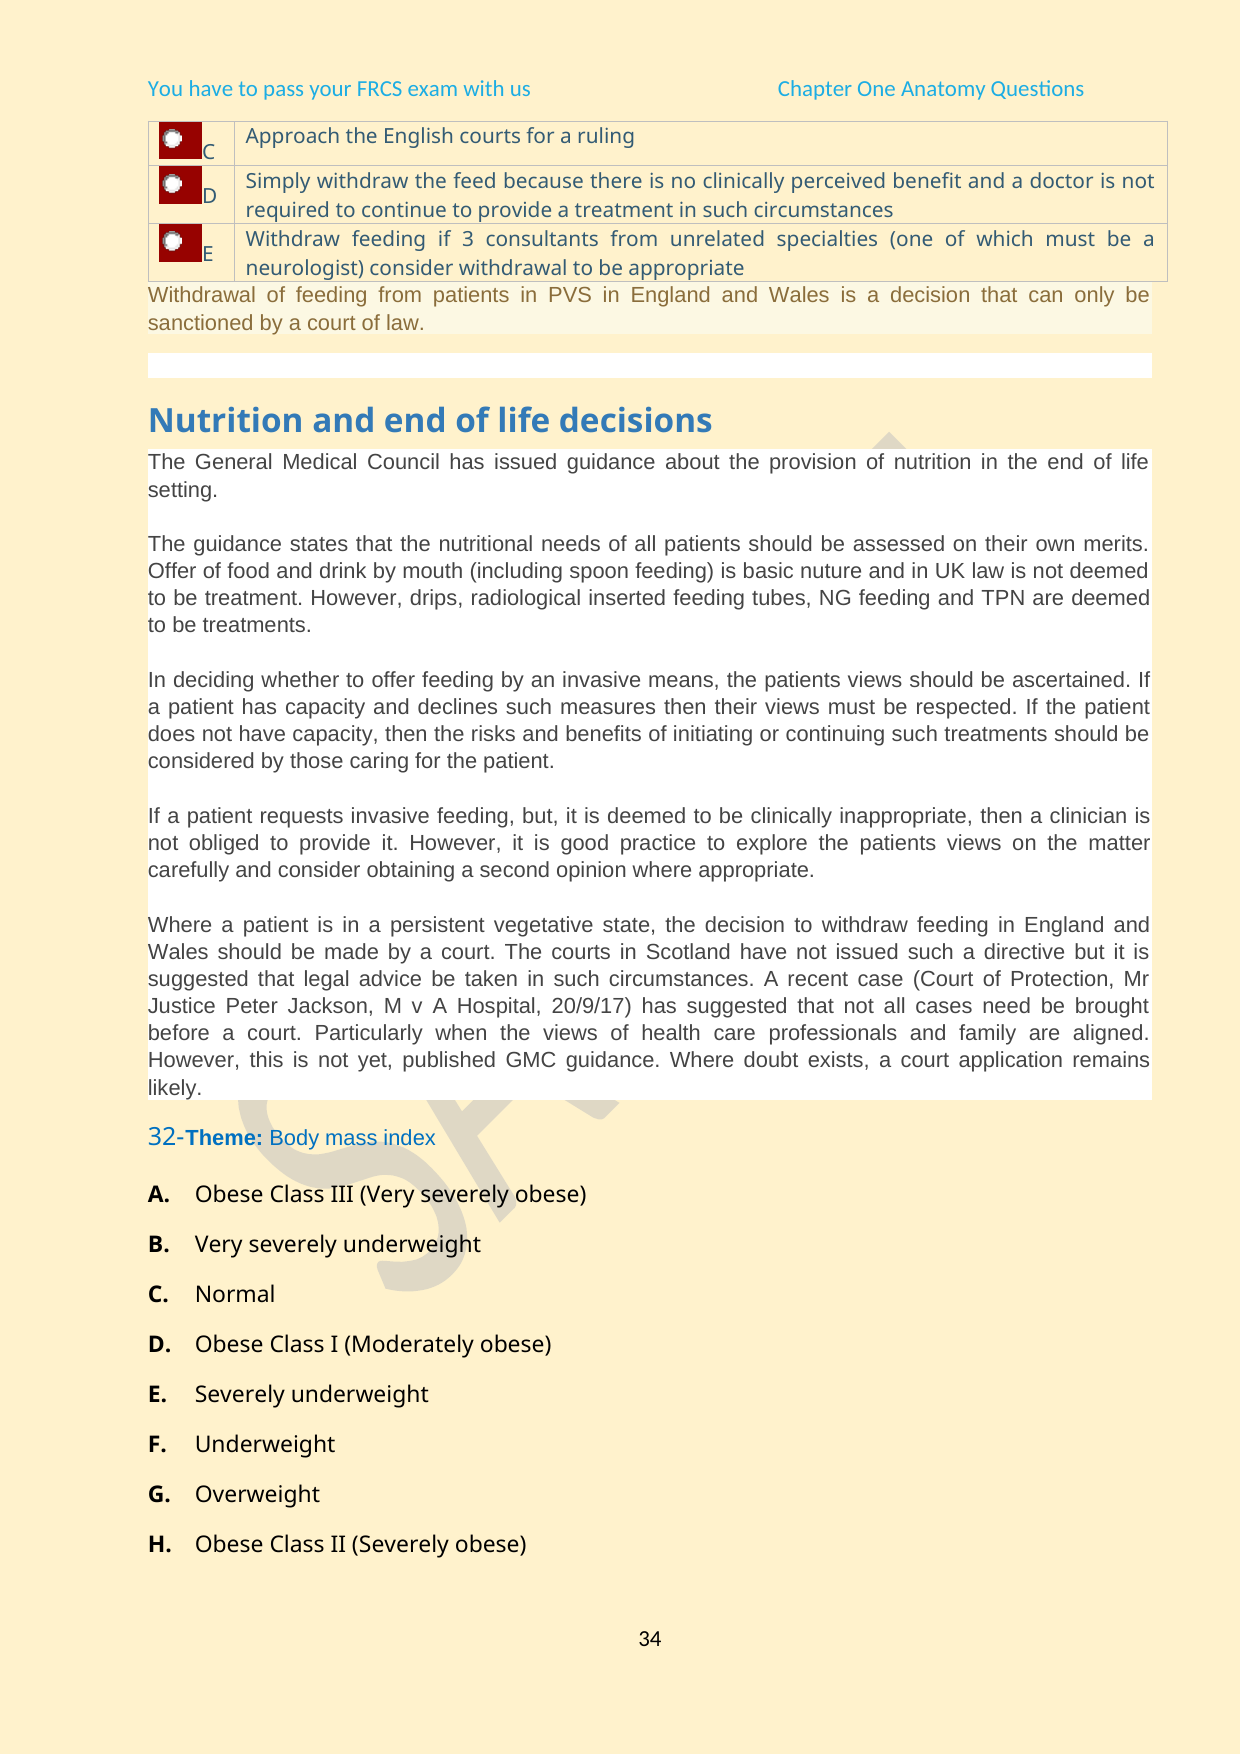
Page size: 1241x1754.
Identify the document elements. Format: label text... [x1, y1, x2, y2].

table_cell D. [148, 1329, 194, 1378]
table_cell B. [148, 1229, 194, 1278]
table_cell Very severely underweight [195, 1229, 898, 1278]
table_header A. [148, 1179, 194, 1228]
table_cell Approach the English courts for a ruling [235, 122, 1167, 165]
table_cell Obese Class II (Severely obese) [195, 1529, 898, 1578]
table_cell D [149, 166, 234, 223]
table_cell Withdraw feeding if 3 consultants from unrelated specialties (one of which must be a neurologist) consider withdrawal to be appropriate [235, 224, 1167, 281]
table_cell G. [148, 1479, 194, 1528]
list Theme: Body mass index [148, 1118, 1152, 1152]
table_header Obese Class III (Very severely obese) [195, 1179, 898, 1228]
table_cell C [149, 122, 234, 165]
text The General Medical Council has issued guidance about the provision of nutrition in the end of life setting. The guidance states that the nutritional needs of all patients should be assessed on their own merits. Offer of food and drink by mouth (including spoon feeding) is basic nuture and in UK law is not deemed to be treatment. However, drips, radiological inserted feeding tubes, NG feeding and TPN are deemed to be treatments. In deciding whether to offer feeding by an invasive means, the patients views should be ascertained. If a patient has capacity and declines such measures then their views must be respected. If the patient does not have capacity, then the risks and benefits of initiating or continuing such treatments should be considered by those caring for the patient. If a patient requests invasive feeding, but, it is deemed to be clinically inappropriate, then a clinician is not obliged to provide it. However, it is good practice to explore the patients views on the matter carefully and consider obtaining a second opinion where appropriate. Where a patient is in a persistent vegetative state, the decision to withdraw feeding in England and Wales should be made by a court. The courts in Scotland have not issued such a directive but it is suggested that legal advice be taken in such circumstances. A recent case (Court of Protection, Mr Justice Peter Jackson, M v A Hospital, 20/9/17) has suggested that not all cases need be brought before a court. Particularly when the views of health care professionals and family are aligned. However, this is not yet, published GMC guidance. Where doubt exists, a court application remains likely. [148, 449, 1152, 1100]
text Withdrawal of feeding from patients in PVS in England and Wales is a decision that can only be sanctioned by a court of law. [148, 282, 1152, 334]
table_cell H. [148, 1529, 194, 1578]
table_cell Severely underweight [195, 1379, 898, 1428]
table_cell Simply withdraw the feed because there is no clinically perceived benefit and a doctor is not required to continue to provide a treatment in such circumstances [235, 166, 1167, 223]
table_cell Normal [195, 1279, 898, 1328]
table_cell E. [148, 1379, 194, 1428]
table_cell Overweight [195, 1479, 898, 1528]
table_cell F. [148, 1429, 194, 1478]
text Nutrition and end of life decisions [148, 397, 1152, 442]
table_cell Underweight [195, 1429, 898, 1478]
table_cell C. [148, 1279, 194, 1328]
table_cell E [149, 224, 234, 281]
table_cell Obese Class I (Moderately obese) [195, 1329, 898, 1378]
